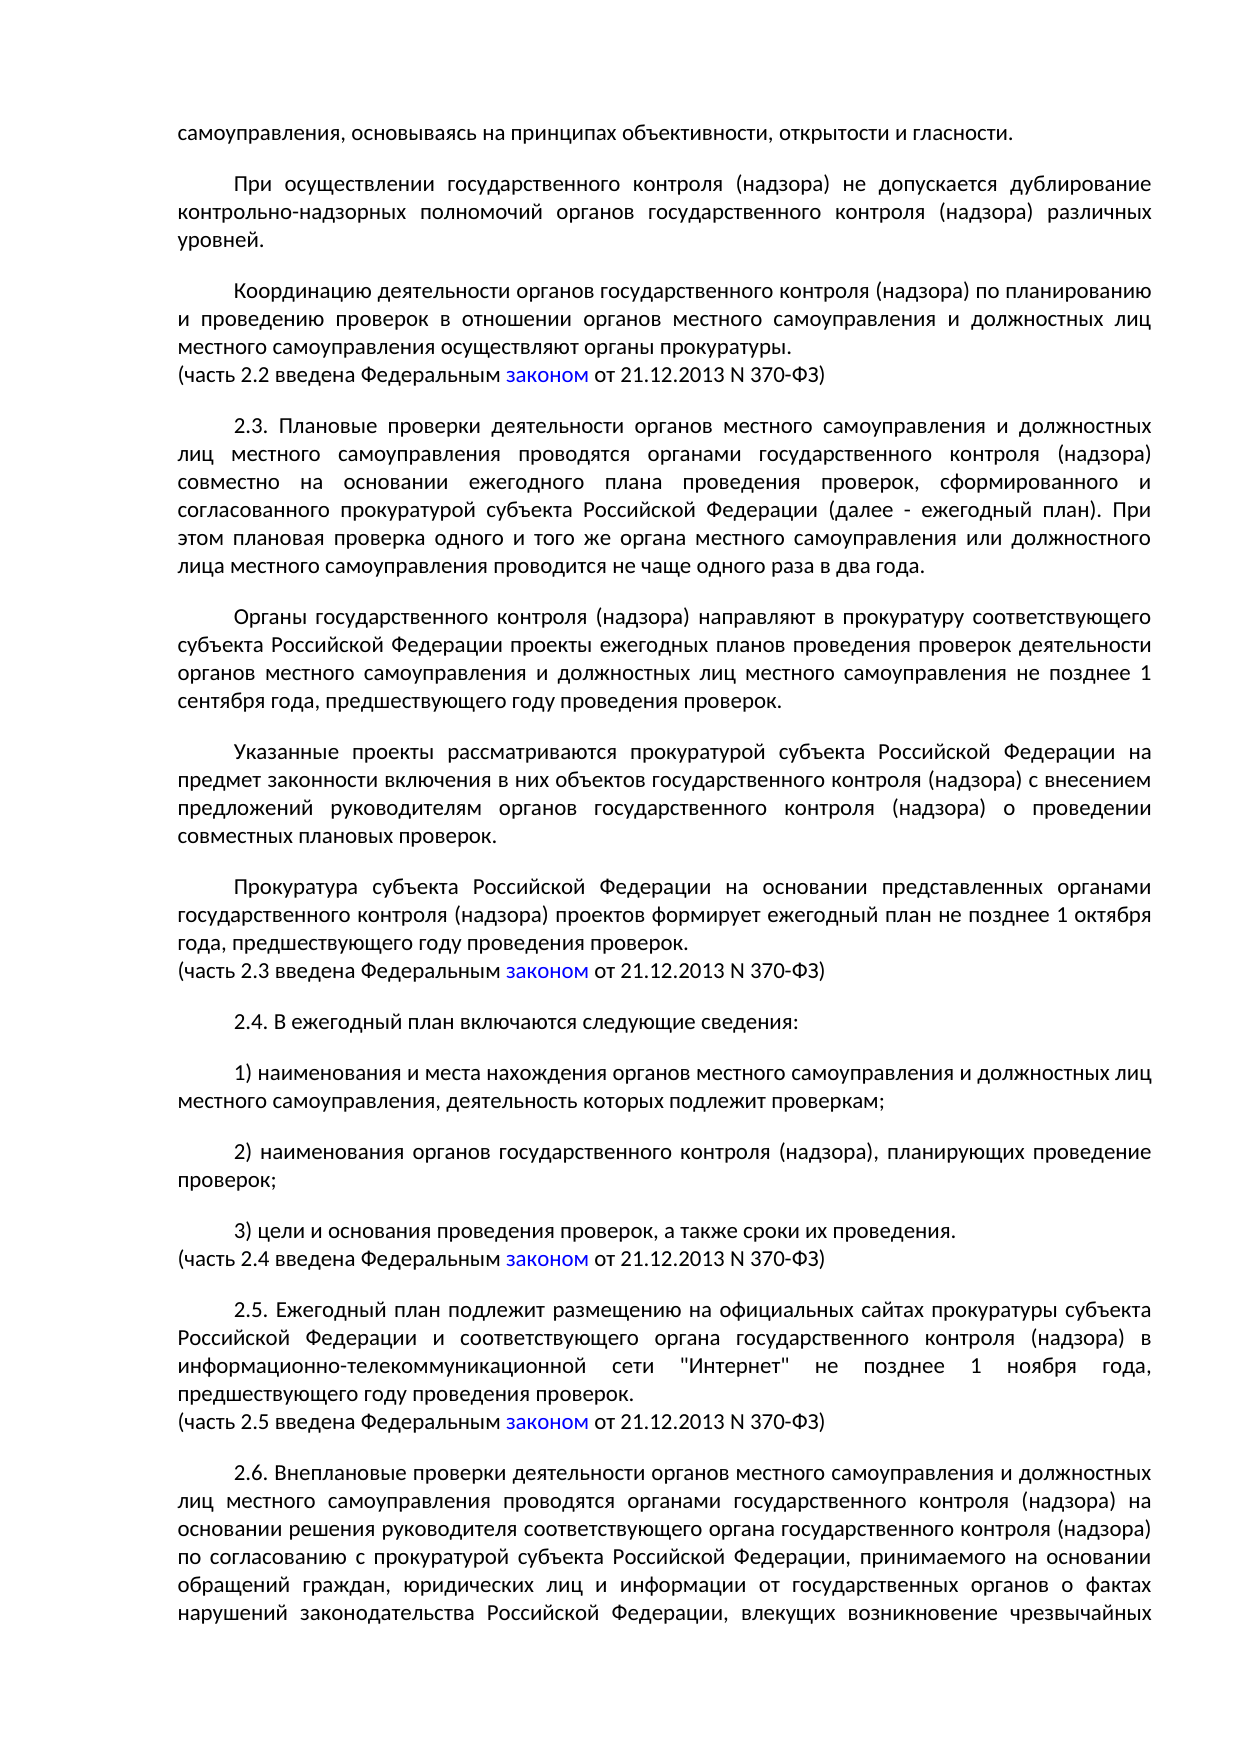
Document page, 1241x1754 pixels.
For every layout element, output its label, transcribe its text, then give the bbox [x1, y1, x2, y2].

text Органы государственного контроля (надзора) направляют в прокуратуру соответствующего субъекта Российской Федерации проекты ежегодных планов проведения проверок деятельности органов местного самоуправления и должностных лиц местного самоуправления не позднее 1 сентября года, предшествующего году проведения проверок. [177, 602, 1152, 714]
text 2.3. Плановые проверки деятельности органов местного самоуправления и должностных лиц местного самоуправления проводятся органами государственного контроля (надзора) совместно на основании ежегодного плана проведения проверок, сформированного и согласованного прокуратурой субъекта Российской Федерации (далее - ежегодный план). При этом плановая проверка одного и того же органа местного самоуправления или должностного лица местного самоуправления проводится не чаще одного раза в два года. [177, 411, 1152, 579]
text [177, 1458, 1152, 1626]
text При осуществлении государственного контроля (надзора) не допускается дублирование контрольно-надзорных полномочий органов государственного контроля (надзора) различных уровней. [177, 169, 1152, 253]
text 2.5. Ежегодный план подлежит размещению на официальных сайтах прокуратуры субъекта Российской Федерации и соответствующего органа государственного контроля (надзора) в информационно-телекоммуникационной сети "Интернет" не позднее 1 ноября года, предшествующего году проведения проверок. [177, 1295, 1152, 1407]
text 3) цели и основания проведения проверок, а также сроки их проведения. [177, 1216, 1152, 1244]
text (часть 2.3 введена Федеральным законом от 21.12.2013 N 370-ФЗ) [177, 956, 1152, 984]
text 1) наименования и места нахождения органов местного самоуправления и должностных лиц местного самоуправления, деятельность которых подлежит проверкам; [177, 1058, 1152, 1114]
text Указанные проекты рассматриваются прокуратурой субъекта Российской Федерации на предмет законности включения в них объектов государственного контроля (надзора) с внесением предложений руководителям органов государственного контроля (надзора) о проведении совместных плановых проверок. [177, 737, 1152, 849]
text 2.4. В ежегодный план включаются следующие сведения: [177, 1007, 1152, 1035]
text Прокуратура субъекта Российской Федерации на основании представленных органами государственного контроля (надзора) проектов формирует ежегодный план не позднее 1 октября года, предшествующего году проведения проверок. [177, 872, 1152, 956]
text (часть 2.5 введена Федеральным законом от 21.12.2013 N 370-ФЗ) [177, 1407, 1152, 1435]
text (часть 2.4 введена Федеральным законом от 21.12.2013 N 370-ФЗ) [177, 1244, 1152, 1272]
text Координацию деятельности органов государственного контроля (надзора) по планированию и проведению проверок в отношении органов местного самоуправления и должностных лиц местного самоуправления осуществляют органы прокуратуры. [177, 276, 1152, 360]
text (часть 2.2 введена Федеральным законом от 21.12.2013 N 370-ФЗ) [177, 360, 1152, 388]
text 2) наименования органов государственного контроля (надзора), планирующих проведение проверок; [177, 1137, 1152, 1193]
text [177, 118, 1152, 146]
